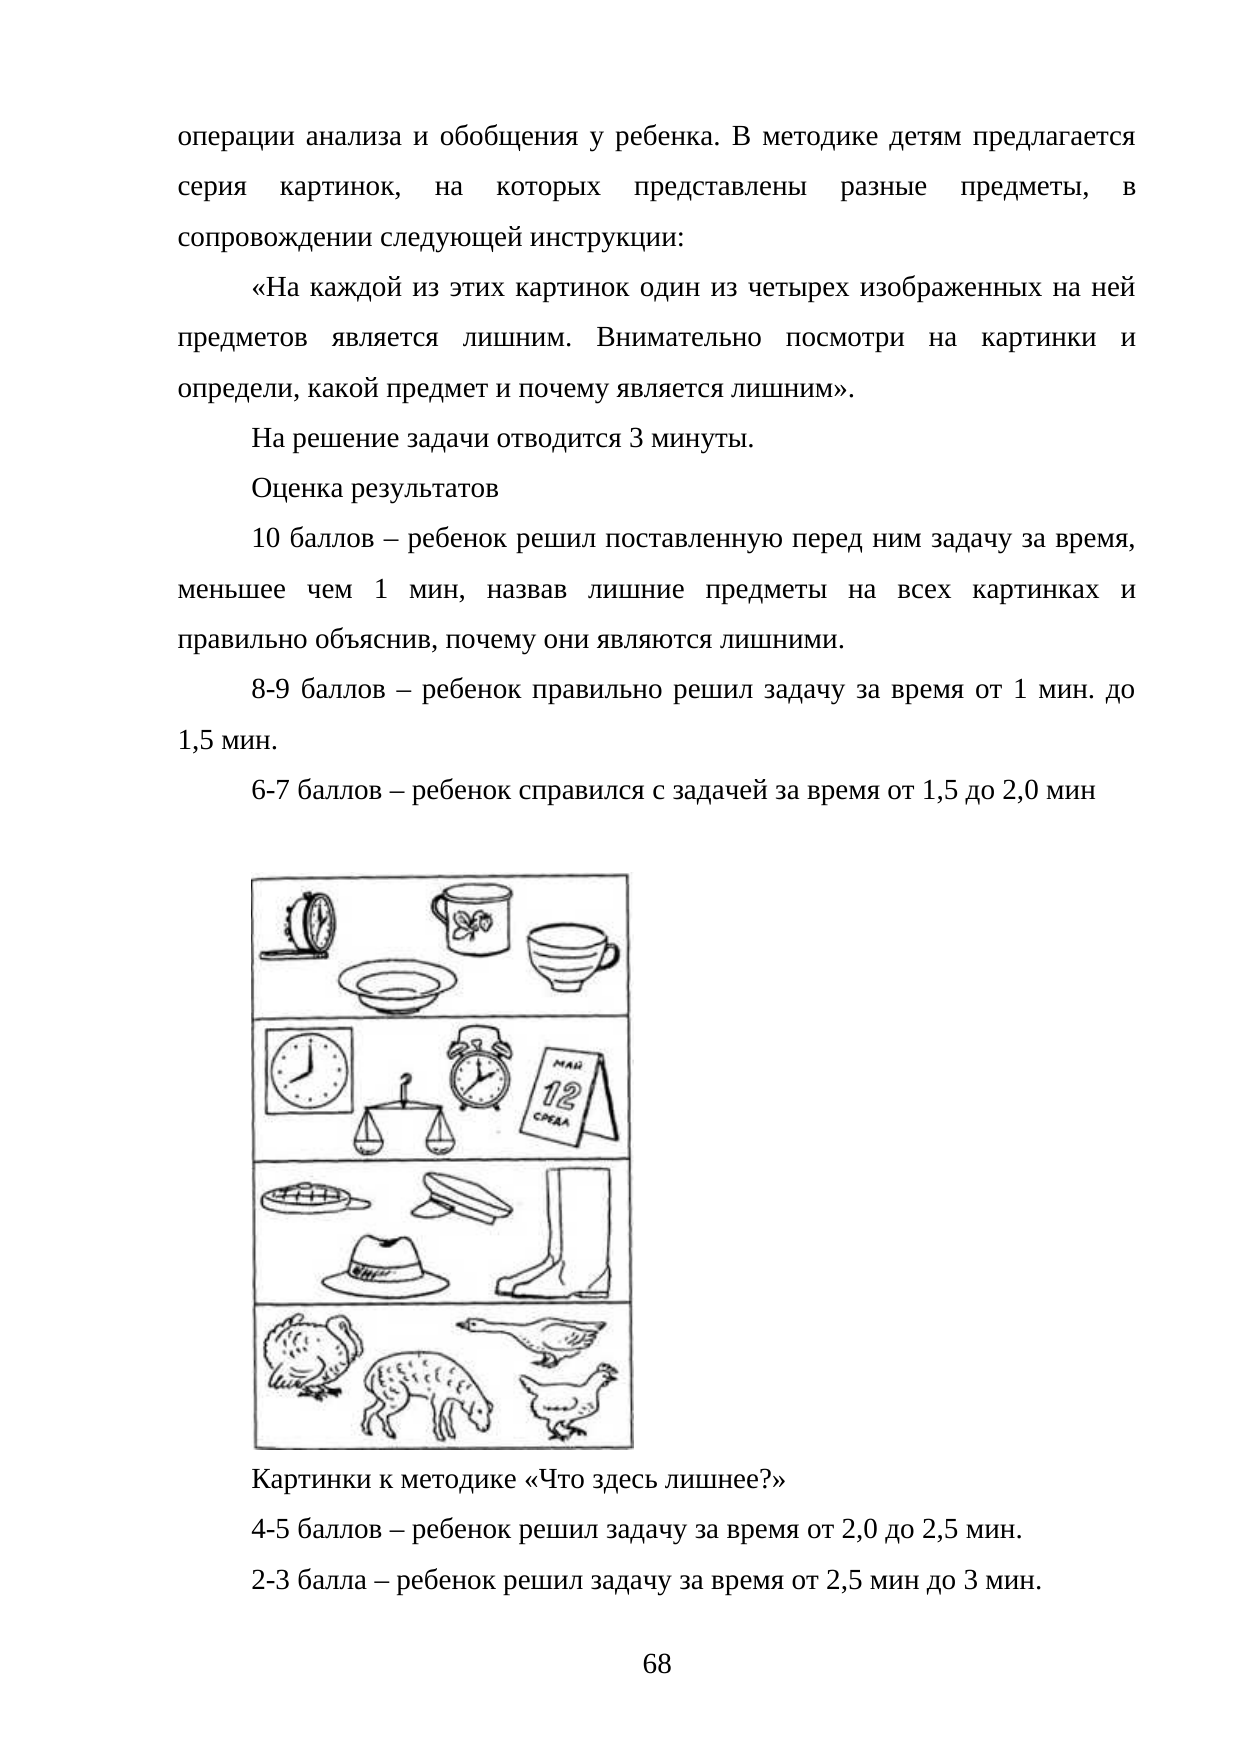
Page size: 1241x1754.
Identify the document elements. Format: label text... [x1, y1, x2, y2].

text 8-9 баллов – ребенок правильно решил задачу за время от 1 мин. до 1,5 мин. [177, 672, 1137, 755]
text Картинки к методике «Что здесь лишнее?» [177, 1461, 1137, 1495]
text Оценка результатов [177, 470, 1137, 504]
text 6-7 баллов – ребенок справился с задачей за время от 1,5 до 2,0 мин [177, 772, 1137, 806]
text 4-5 баллов – ребенок решил задачу за время от 2,0 до 2,5 мин. [177, 1512, 1137, 1545]
text «На каждой из этих картинок один из четырех изображенных на ней предметов является лишним. Внимательно посмотри на картинки и определи, какой предмет и почему является лишним». [177, 269, 1137, 403]
picture [251, 872, 634, 1450]
text 10 баллов – ребенок решил поставленную перед ним задачу за время, меньшее чем 1 мин, назвав лишние предметы на всех картинках и правильно объяснив, почему они являются лишними. [177, 521, 1137, 655]
text На решение задачи отводится 3 минуты. [177, 420, 1137, 453]
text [177, 118, 1137, 252]
text 2-3 балла – ребенок решил задачу за время от 2,5 мин до 3 мин. [177, 1562, 1137, 1596]
